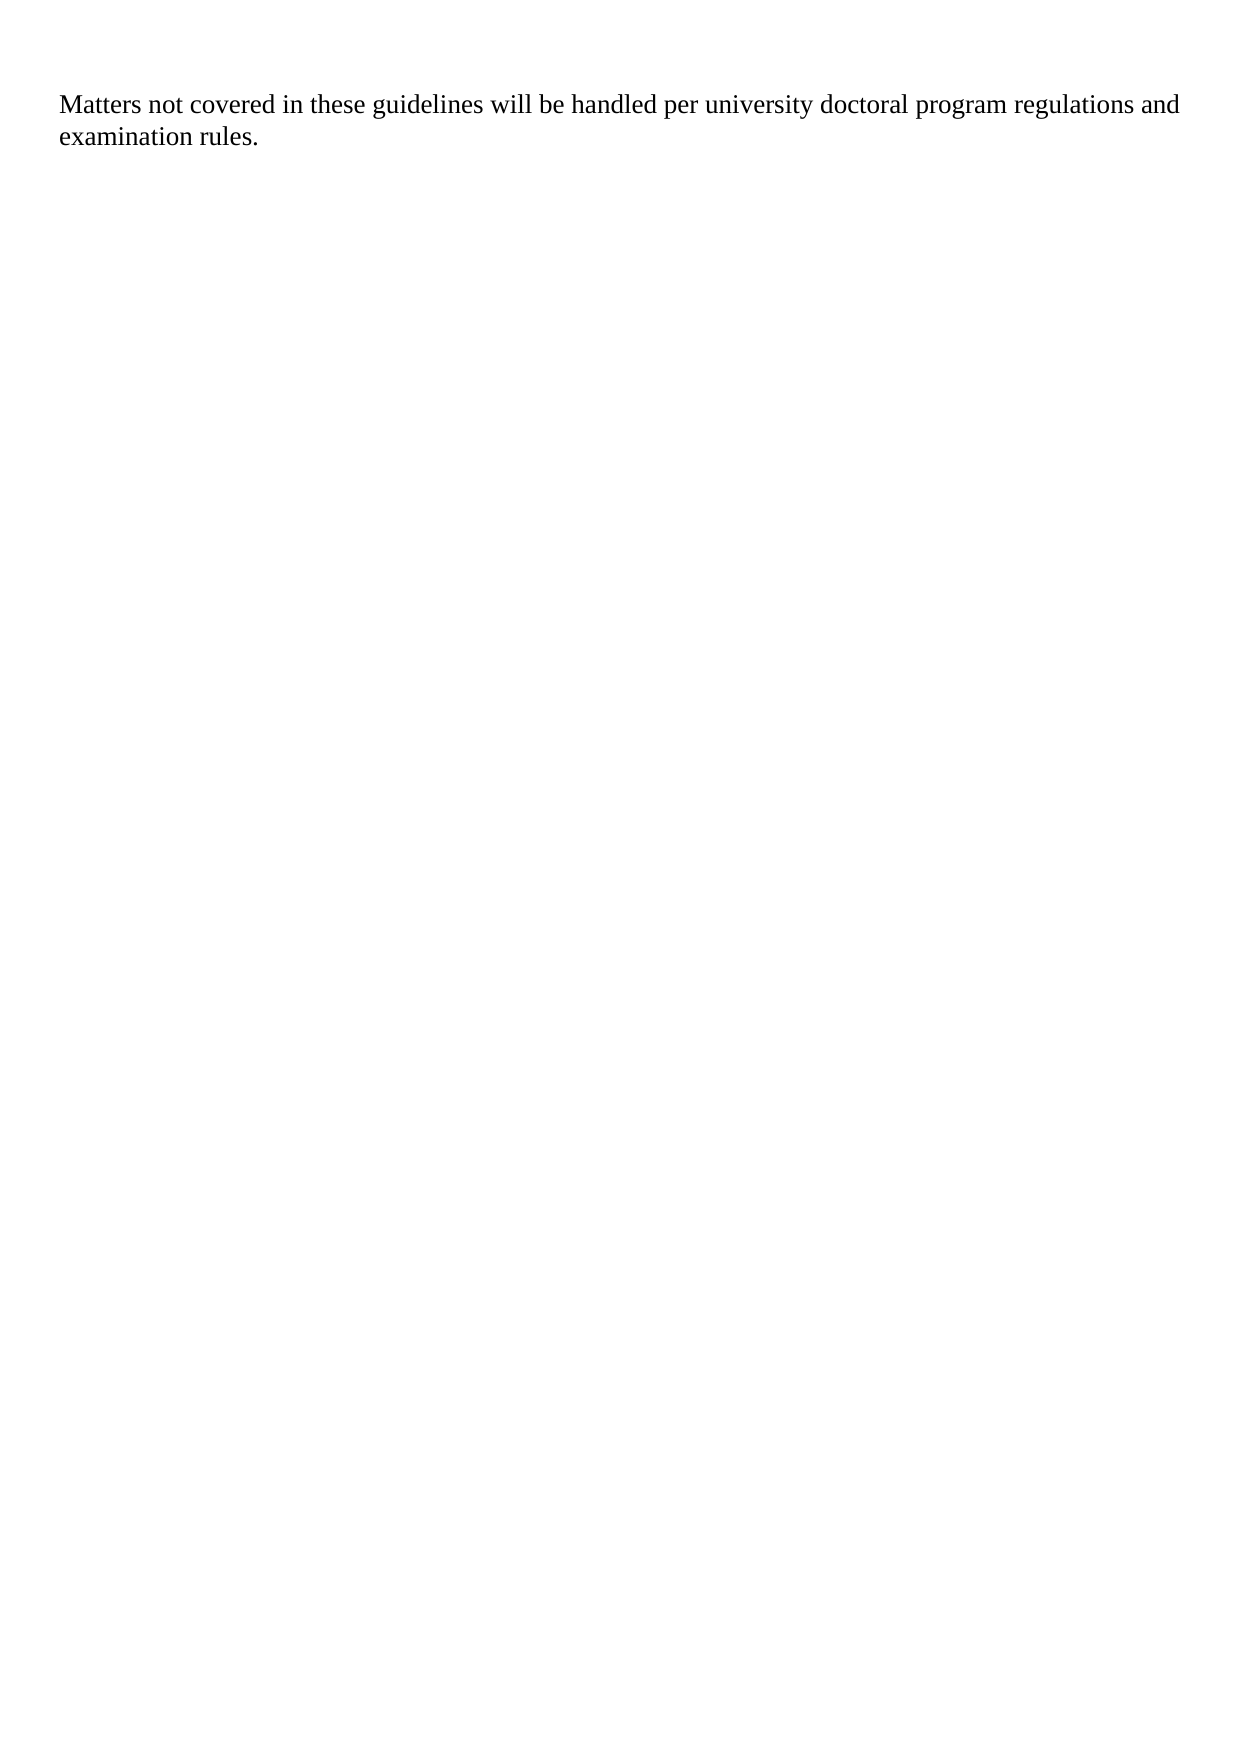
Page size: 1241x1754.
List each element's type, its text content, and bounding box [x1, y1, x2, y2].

text Matters not covered in these guidelines will be handled per university doctoral program regulations and examination rules. [59, 88, 1181, 151]
